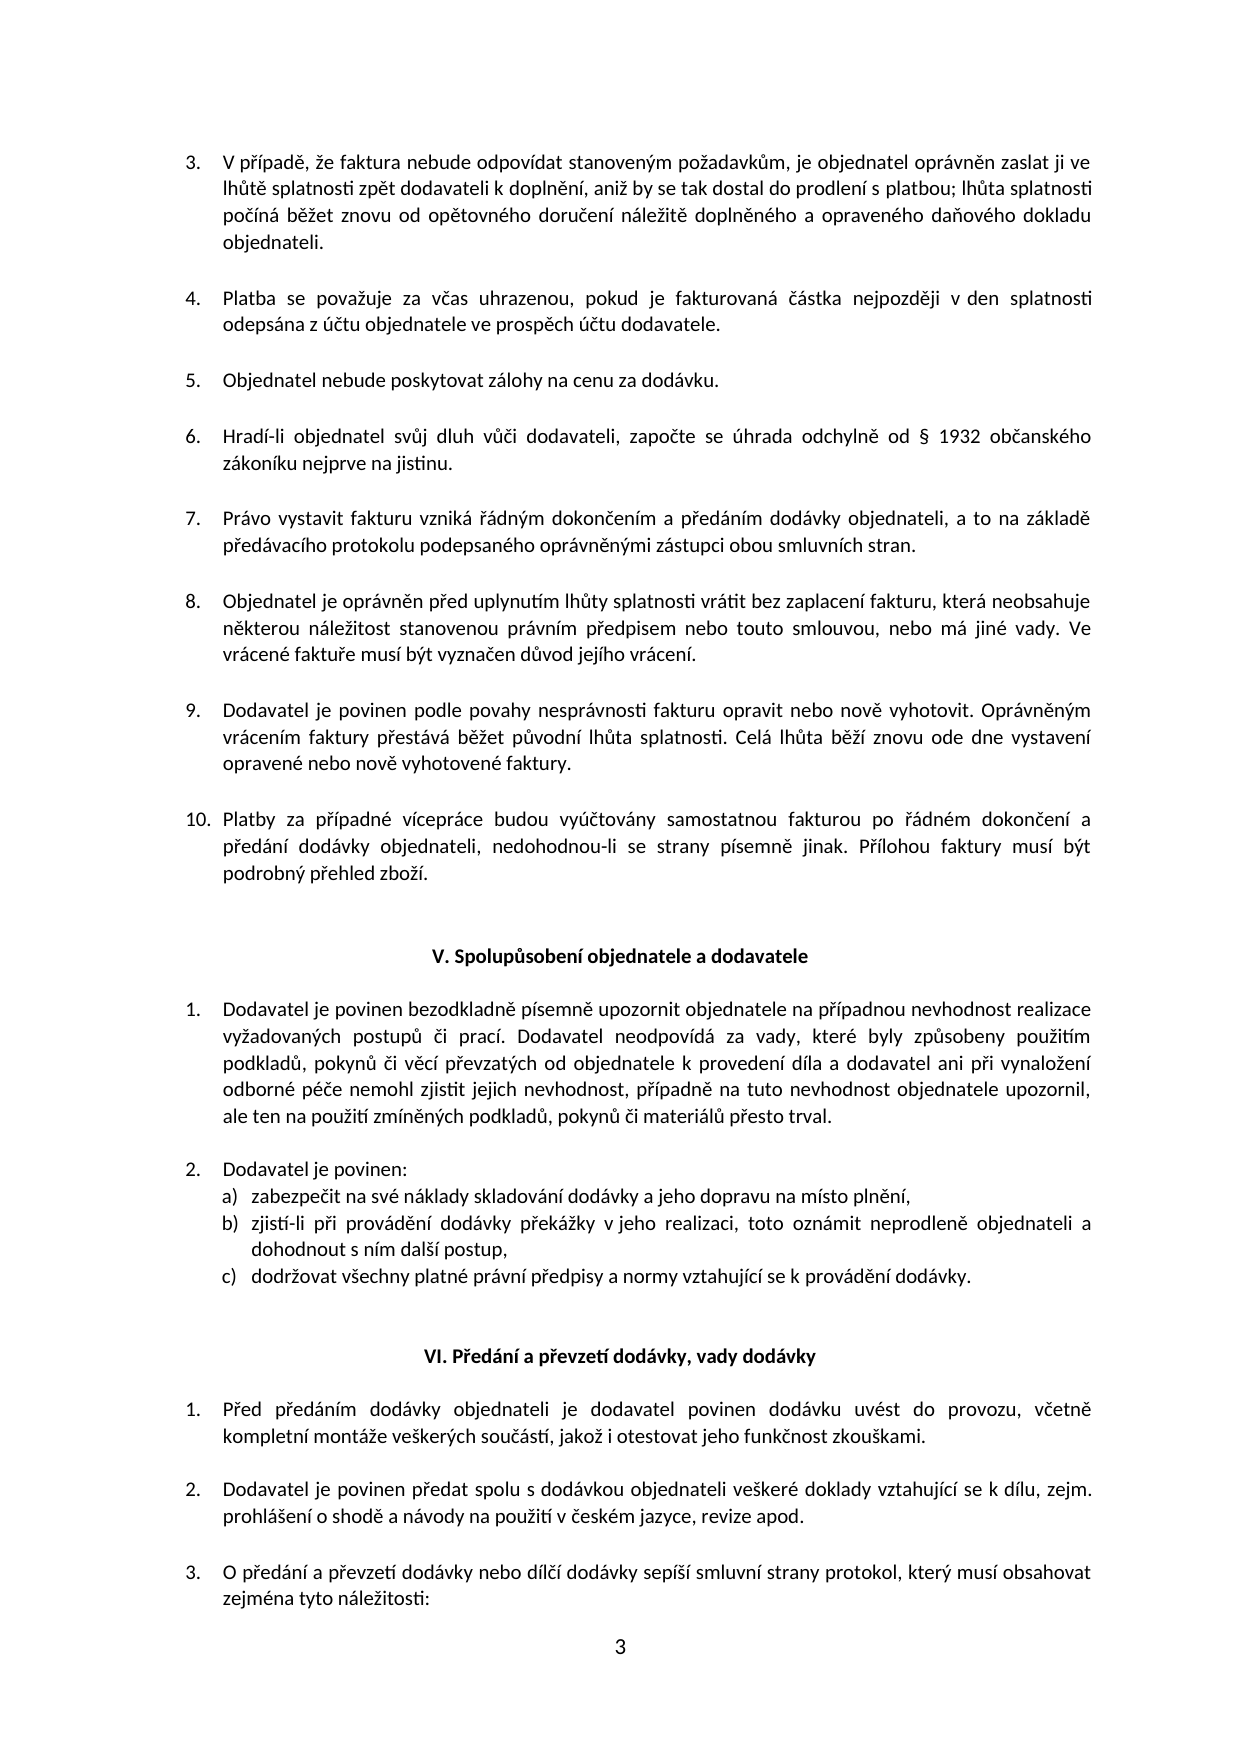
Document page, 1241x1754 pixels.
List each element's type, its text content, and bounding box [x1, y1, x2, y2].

text VI. Předání a převzetí dodávky, vady dodávky [148, 1343, 1092, 1368]
list O předání a převzetí dodávky nebo dílčí dodávky sepíší smluvní strany protokol, který musí obsahovat zejména tyto náležitosti: [185, 1559, 1092, 1611]
list Objednatel nebude poskytovat zálohy na cenu za dodávku. [185, 367, 1092, 393]
list Před předáním dodávky objednateli je dodavatel povinen dodávku uvést do provozu, včetně kompletní montáže veškerých součástí, jakož i otestovat jeho funkčnost zkouškami. [185, 1396, 1092, 1448]
text V. Spolupůsobení objednatele a dodavatele [148, 943, 1092, 968]
text c) dodržovat všechny platné právní předpisy a normy vztahující se k provádění dodávky. [222, 1263, 1092, 1288]
list Dodavatel je povinen podle povahy nesprávnosti fakturu opravit nebo nově vyhotovit. Oprávněným vrácením faktury přestává běžet původní lhůta splatnosti. Celá lhůta běží znovu ode dne vystavení opravené nebo nově vyhotovené faktury. [185, 697, 1092, 776]
list V případě, že faktura nebude odpovídat stanoveným požadavkům, je objednatel oprávněn zaslat ji ve lhůtě splatnosti zpět dodavateli k doplnění, aniž by se tak dostal do prodlení s platbou; lhůta splatnosti počíná běžet znovu od opětovného doručení náležitě doplněného a opraveného daňového dokladu objednateli. [185, 149, 1092, 254]
list Hradí-li objednatel svůj dluh vůči dodavateli, započte se úhrada odchylně od § 1932 občanského zákoníku nejprve na jistinu. [185, 423, 1092, 475]
text b) zjistí-li při provádění dodávky překážky v jeho realizaci, toto oznámit neprodleně objednateli a dohodnout s ním další postup, [222, 1210, 1092, 1262]
list Dodavatel je povinen: [185, 1156, 1092, 1182]
list Dodavatel je povinen předat spolu s dodávkou objednateli veškeré doklady vztahující se k dílu, zejm. prohlášení o shodě a návody na použití v českém jazyce, revize apod. [185, 1476, 1092, 1528]
list Platba se považuje za včas uhrazenou, pokud je fakturovaná částka nejpozději v den splatnosti odepsána z účtu objednatele ve prospěch účtu dodavatele. [185, 285, 1092, 337]
list Objednatel je oprávněn před uplynutím lhůty splatnosti vrátit bez zaplacení fakturu, která neobsahuje některou náležitost stanovenou právním předpisem nebo touto smlouvou, nebo má jiné vady. Ve vrácené faktuře musí být vyznačen důvod jejího vrácení. [185, 588, 1092, 667]
list Dodavatel je povinen bezodkladně písemně upozornit objednatele na případnou nevhodnost realizace vyžadovaných postupů či prací. Dodavatel neodpovídá za vady, které byly způsobeny použitím podkladů, pokynů či věcí převzatých od objednatele k provedení díla a dodavatel ani při vynaložení odborné péče nemohl zjistit jejich nevhodnost, případně na tuto nevhodnost objednatele upozornil, ale ten na použití zmíněných podkladů, pokynů či materiálů přesto trval. [185, 996, 1092, 1128]
list Právo vystavit fakturu vzniká řádným dokončením a předáním dodávky objednateli, a to na základě předávacího protokolu podepsaného oprávněnými zástupci obou smluvních stran. [185, 506, 1092, 558]
text a) zabezpečit na své náklady skladování dodávky a jeho dopravu na místo plnění, [222, 1183, 1092, 1208]
list Platby za případné vícepráce budou vyúčtovány samostatnou fakturou po řádném dokončení a předání dodávky objednateli, nedohodnou-li se strany písemně jinak. Přílohou faktury musí být podrobný přehled zboží. [185, 806, 1092, 885]
